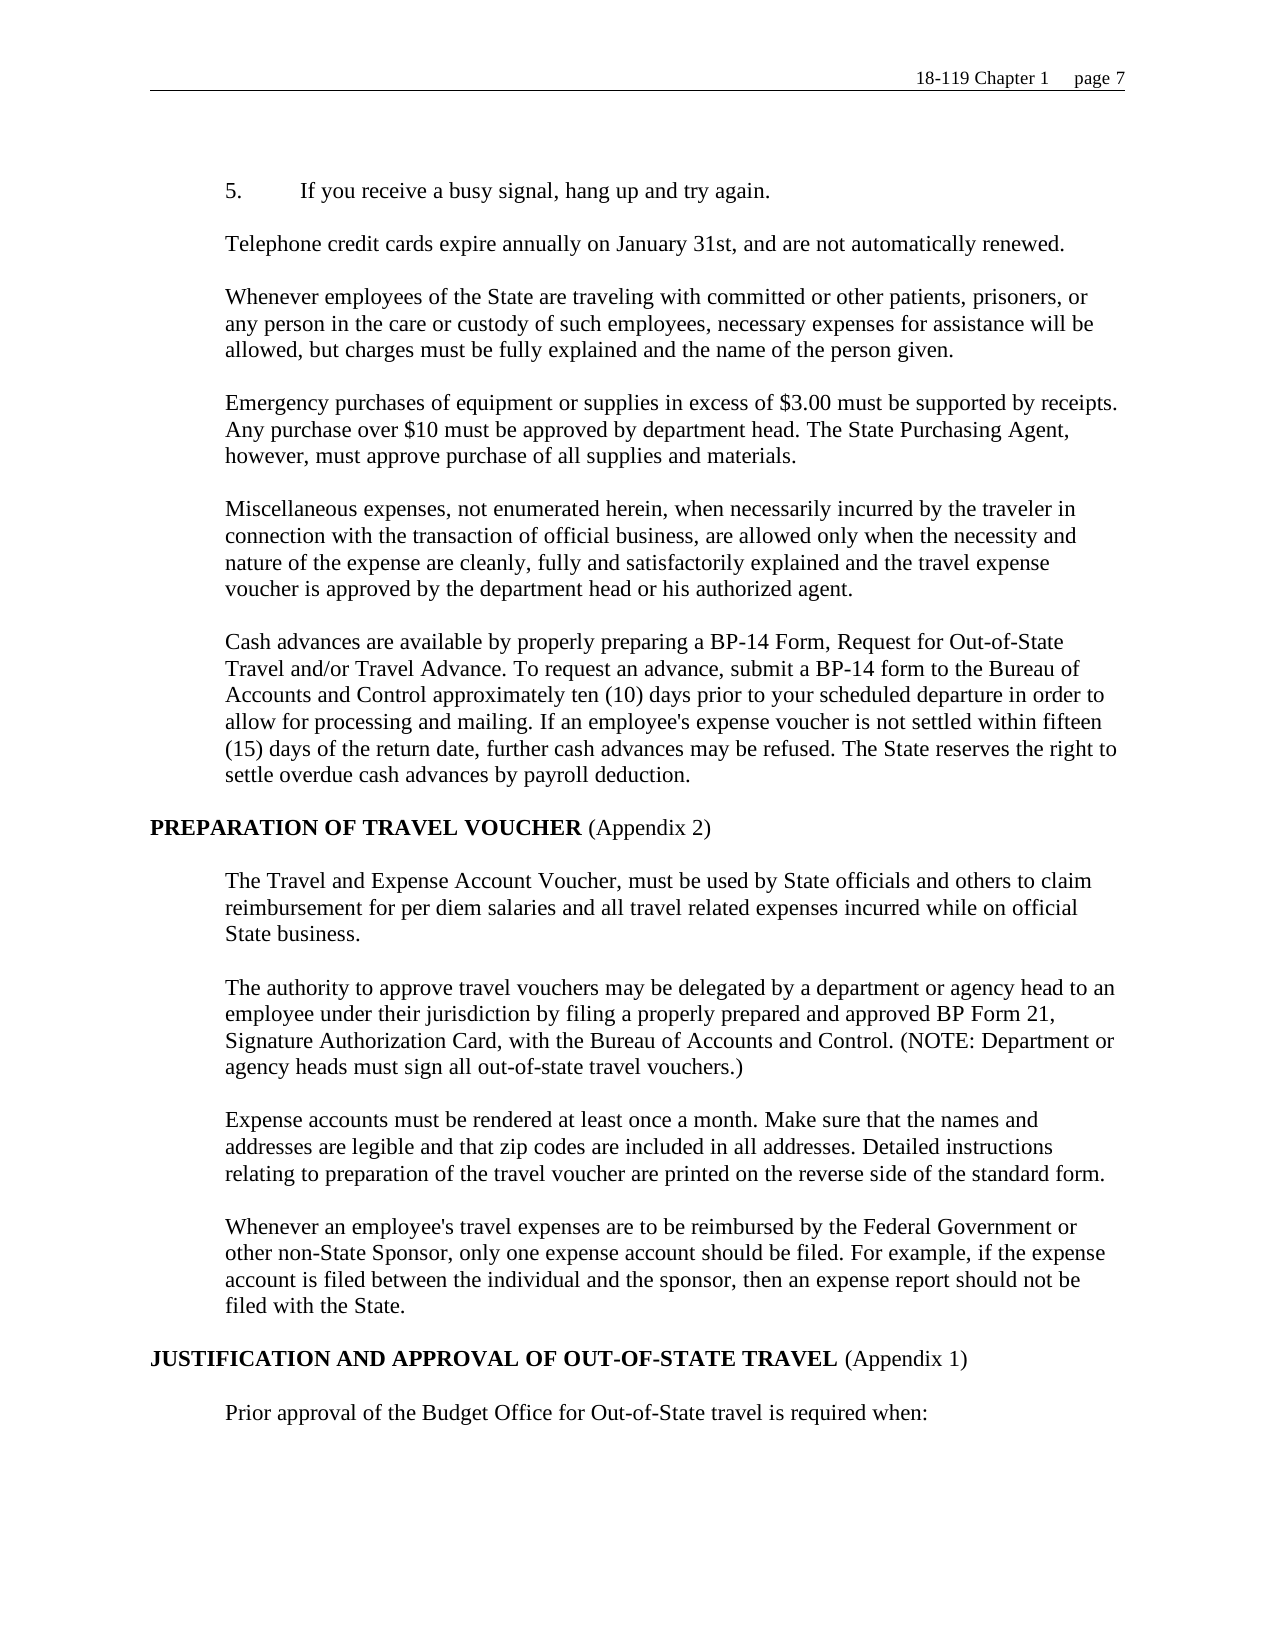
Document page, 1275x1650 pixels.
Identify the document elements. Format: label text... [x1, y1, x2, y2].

text Expense accounts must be rendered at least once a month. Make sure that the names and addresses are legible and that zip codes are included in all addresses. Detailed instructions relating to preparation of the travel voucher are printed on the reverse side of the standard form. [150, 1106, 1125, 1186]
text The authority to approve travel vouchers may be delegated by a department or agency head to an employee under their jurisdiction by filing a properly prepared and approved BP Form 21, Signature Authorization Card, with the Bureau of Accounts and Control. (NOTE: Department or agency heads must sign all out-of-state travel vouchers.) [150, 973, 1125, 1080]
text Cash advances are available by properly preparing a BP-14 Form, Request for Out-of-State Travel and/or Travel Advance. To request an advance, submit a BP-14 form to the Bureau of Accounts and Control approximately ten (10) days prior to your scheduled departure in order to allow for processing and mailing. If an employee's expense voucher is not settled within fifteen (15) days of the return date, further cash advances may be refused. The State reserves the right to settle overdue cash advances by payroll deduction. [150, 628, 1125, 787]
text Telephone credit cards expire annually on January 31st, and are not automatically renewed. [150, 230, 1125, 256]
text Miscellaneous expenses, not enumerated herein, when necessarily incurred by the traveler in connection with the transaction of official business, are allowed only when the necessity and nature of the expense are cleanly, fully and satisfactorily explained and the travel expense voucher is approved by the department head or his authorized agent. [150, 495, 1125, 602]
text The Travel and Expense Account Voucher, must be used by State officials and others to claim reimbursement for per diem salaries and all travel related expenses incurred while on official State business. [150, 867, 1125, 947]
text 5. If you receive a busy signal, hang up and try again. [150, 177, 1125, 203]
text Whenever employees of the State are traveling with committed or other patients, prisoners, or any person in the care or custody of such employees, necessary expenses for assistance will be allowed, but charges must be fully explained and the name of the person given. [150, 283, 1125, 362]
text PREPARATION OF TRAVEL VOUCHER (Appendix 2) [150, 814, 1125, 841]
text JUSTIFICATION AND APPROVAL OF OUT-OF-STATE TRAVEL (Appendix 1) [150, 1345, 1125, 1372]
text Emergency purchases of equipment or supplies in excess of $3.00 must be supported by receipts. Any purchase over $10 must be approved by department head. The State Purchasing Agent, however, must approve purchase of all supplies and materials. [150, 389, 1125, 469]
text Whenever an employee's travel expenses are to be reimbursed by the Federal Government or other non-State Sponsor, only one expense account should be filed. For example, if the expense account is filed between the individual and the sponsor, then an expense report should not be filed with the State. [150, 1212, 1125, 1319]
text Prior approval of the Budget Office for Out-of-State travel is required when: [150, 1398, 1125, 1425]
